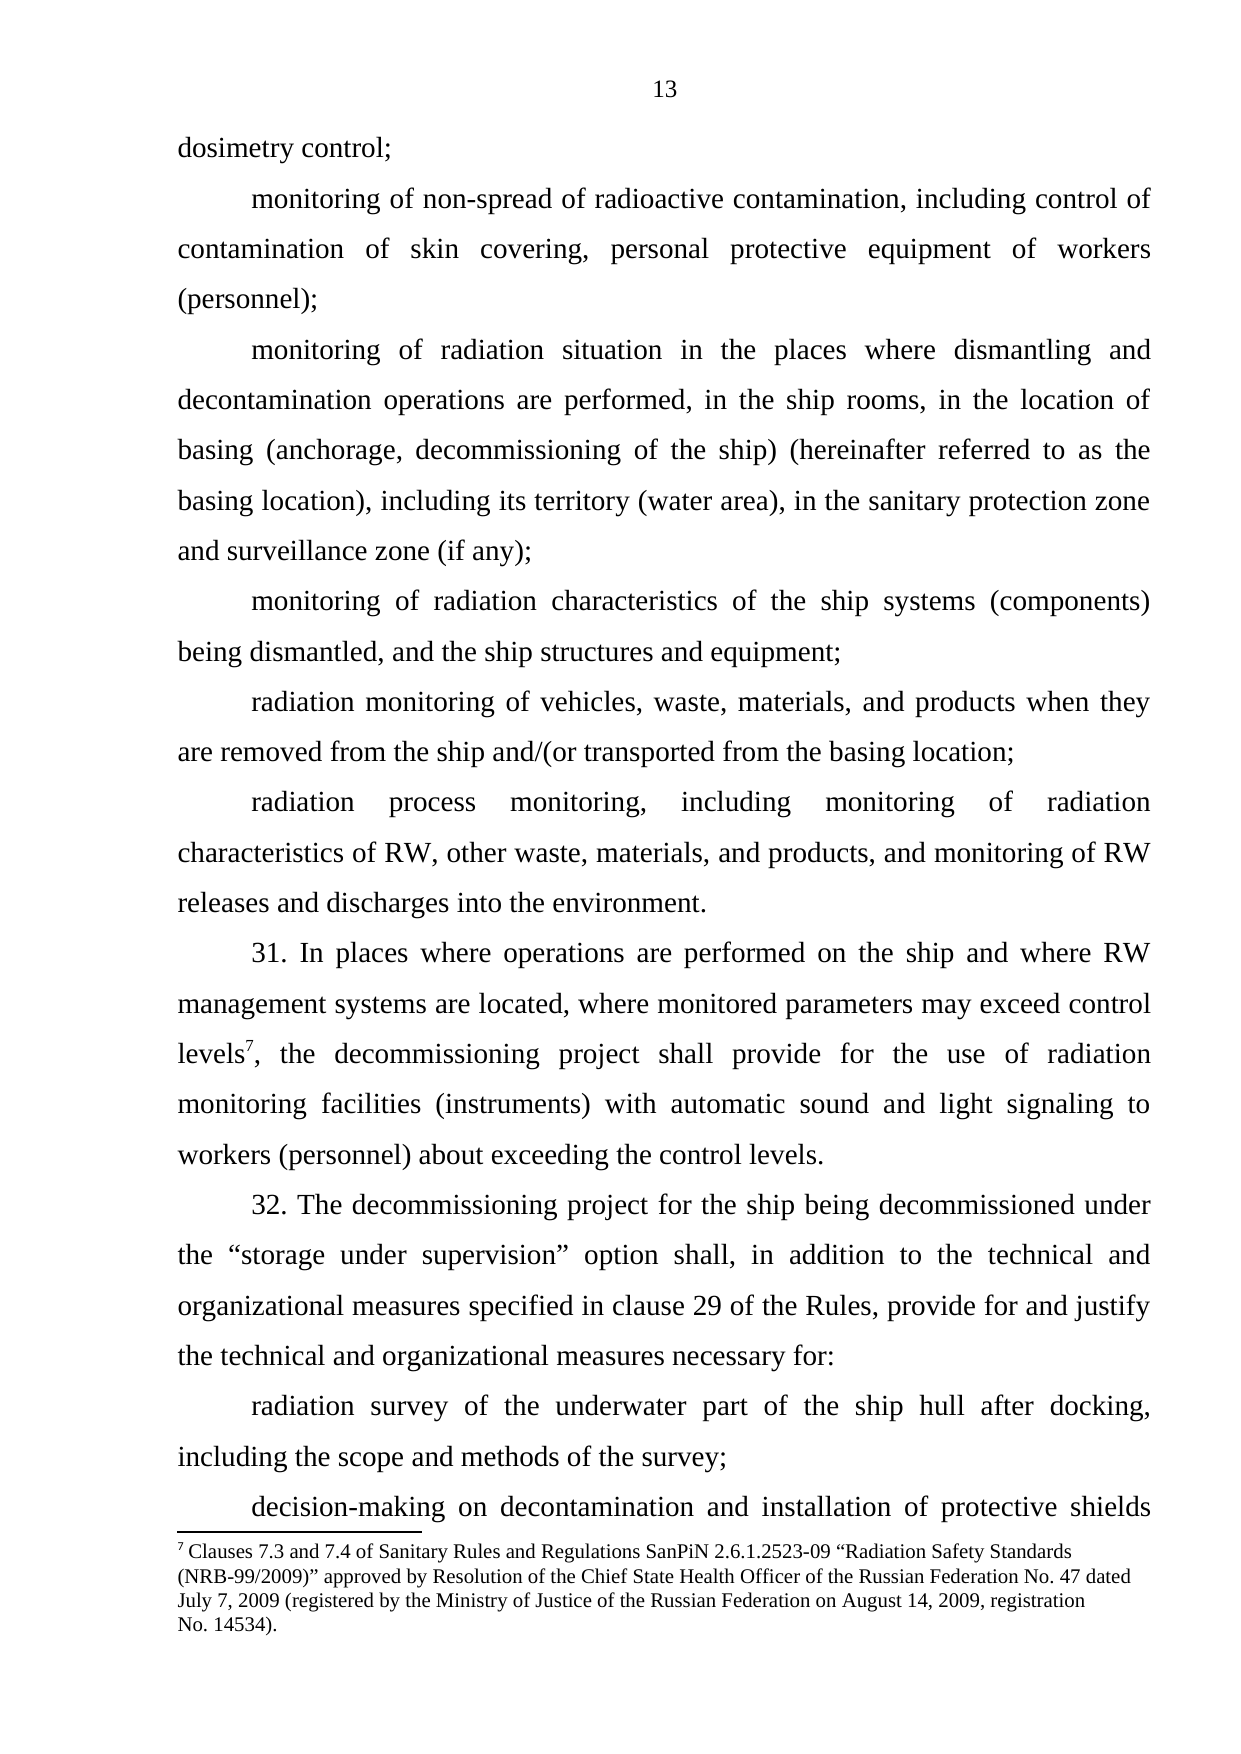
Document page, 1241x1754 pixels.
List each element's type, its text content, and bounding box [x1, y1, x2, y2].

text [177, 1489, 1152, 1522]
text radiation monitoring of vehicles, waste, materials, and products when they are removed from the ship and/(or transported from the basing location; [177, 684, 1152, 768]
text monitoring of radiation situation in the places where dismantling and decontamination operations are performed, in the ship rooms, in the location of basing (anchorage, decommissioning of the ship) (hereinafter referred to as the basing location), including its territory (water area), in the sanitary protection zone and surveillance zone (if any); [177, 332, 1152, 567]
text radiation survey of the underwater part of the ship hull after docking, including the scope and methods of the survey; [177, 1388, 1152, 1472]
text 31. In places where operations are performed on the ship and where RW management systems are located, where monitored parameters may exceed control levels, the decommissioning project shall provide for the use of radiation monitoring facilities (instruments) with automatic sound and light signaling to workers (personnel) about exceeding the control levels. [177, 936, 1152, 1170]
text radiation process monitoring, including monitoring of radiation characteristics of RW, other waste, materials, and products, and monitoring of RW releases and discharges into the environment. [177, 784, 1152, 919]
text 32. The decommissioning project for the ship being decommissioned under the “storage under supervision” option shall, in addition to the technical and organizational measures specified in clause 29 of the Rules, provide for and justify the technical and organizational measures necessary for: [177, 1187, 1152, 1372]
text monitoring of radiation characteristics of the ship systems (components) being dismantled, and the ship structures and equipment; [177, 583, 1152, 667]
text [177, 131, 1152, 164]
text monitoring of non-spread of radioactive contamination, including control of contamination of skin covering, personal protective equipment of workers (personnel); [177, 181, 1152, 315]
